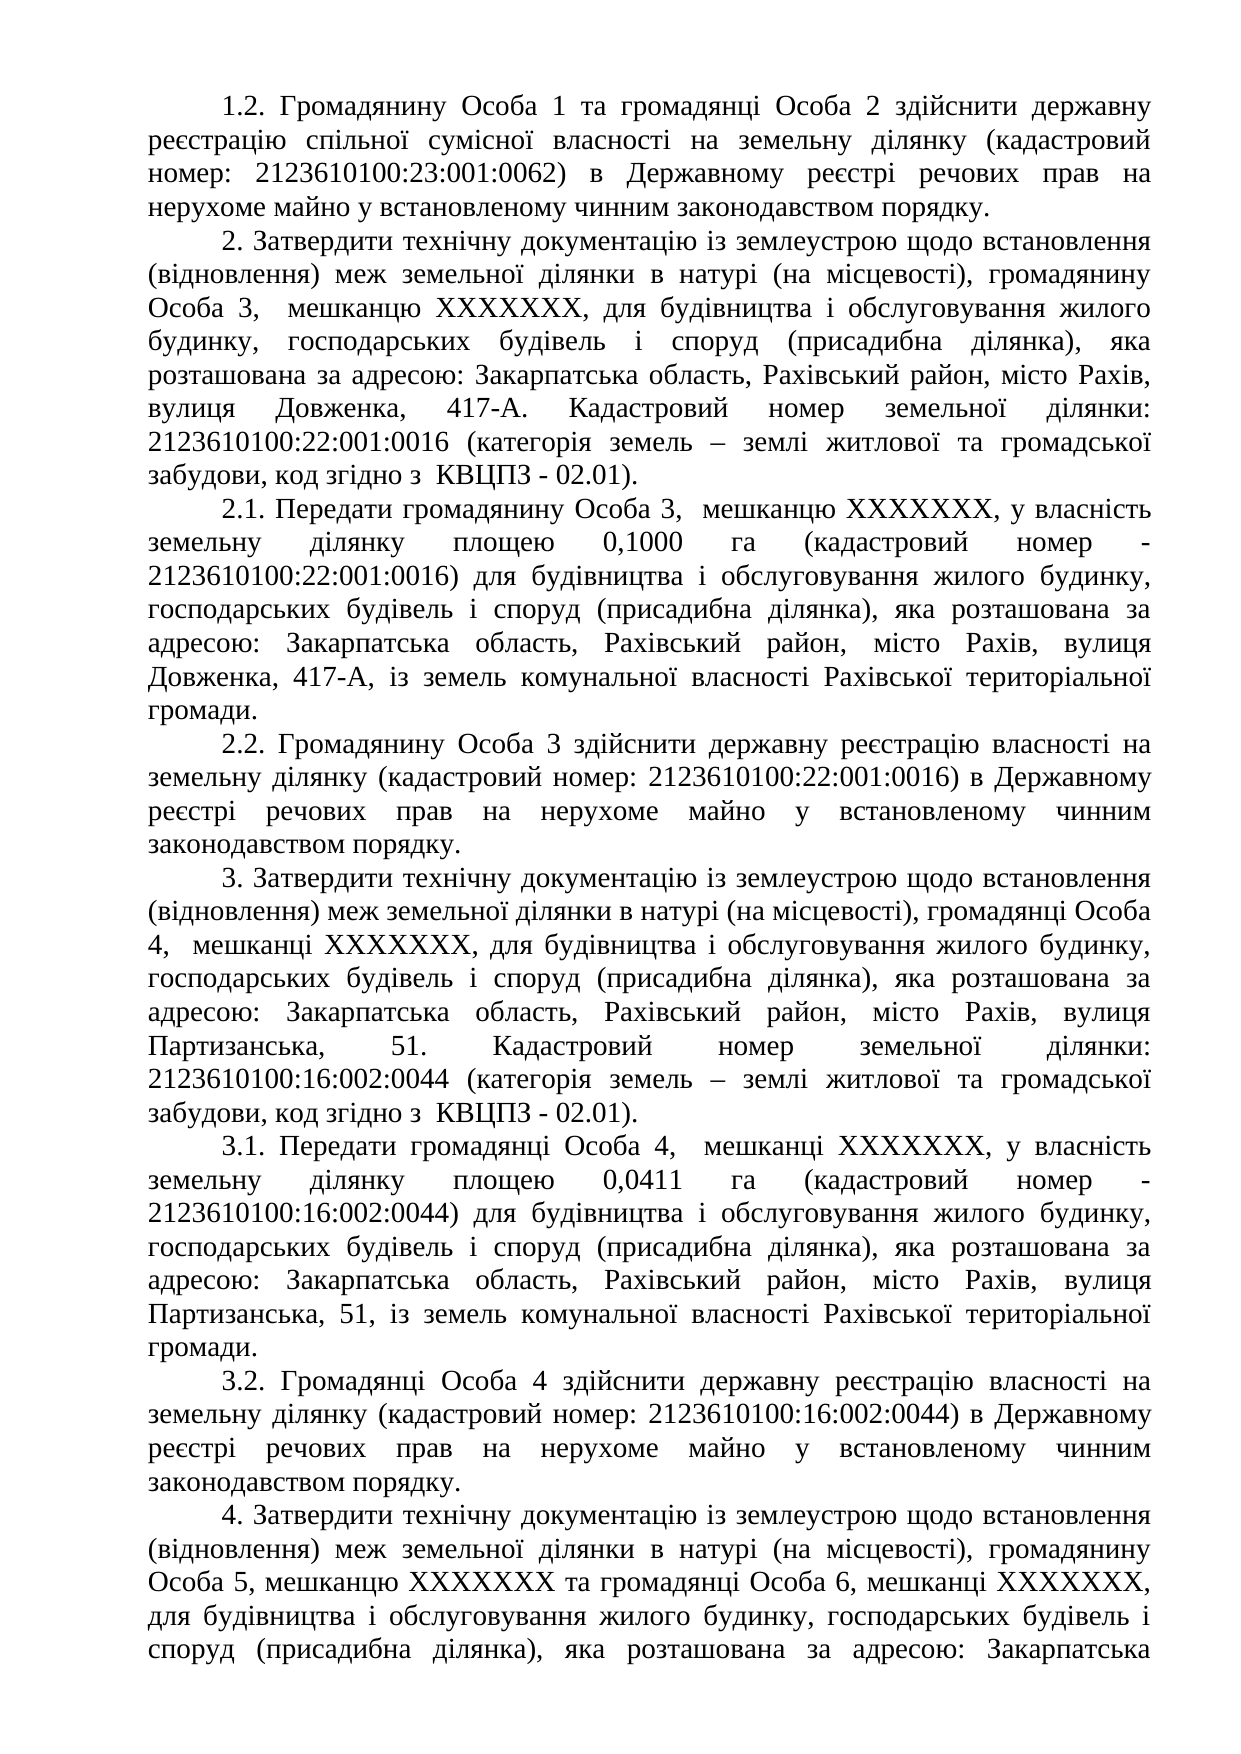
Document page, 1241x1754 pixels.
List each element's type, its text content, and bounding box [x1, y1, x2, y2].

text 3.1. Передати громадянці Особа 4, мешканці ХХХХХХХ, у власність земельну ділянку площею 0,0411 га (кадастровий номер - 2123610100:16:002:0044) для будівництва і обслуговування жилого будинку, господарських будівель і споруд (присадибна ділянка), яка розташована за адресою: Закарпатська область, Рахівський район, місто Рахів, вулиця Партизанська, 51, із земель комунальної власності Рахівської територіальної громади. [148, 1128, 1152, 1363]
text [148, 1497, 1152, 1665]
text 3. Затвердити технічну документацію із землеустрою щодо встановлення (відновлення) меж земельної ділянки в натурі (на місцевості), громадянці Особа 4, мешканці ХХХХХХХ, для будівництва і обслуговування жилого будинку, господарських будівель і споруд (присадибна ділянка), яка розташована за адресою: Закарпатська область, Рахівський район, місто Рахів, вулиця Партизанська, 51. Кадастровий номер земельної ділянки: 2123610100:16:002:0044 (категорія земель – землі житлової та громадської забудови, код згідно з КВЦПЗ - 02.01). [148, 860, 1152, 1128]
text 2.1. Передати громадянину Особа 3, мешканцю ХХХХХХХ, у власність земельну ділянку площею 0,1000 га (кадастровий номер - 2123610100:22:001:0016) для будівництва і обслуговування жилого будинку, господарських будівель і споруд (присадибна ділянка), яка розташована за адресою: Закарпатська область, Рахівський район, місто Рахів, вулиця Довженка, 417-А, із земель комунальної власності Рахівської територіальної громади. [148, 491, 1152, 726]
text 1.2. Громадянину Особа 1 та громадянці Особа 2 здійснити державну реєстрацію спільної сумісної власності на земельну ділянку (кадастровий номер: 2123610100:23:001:0062) в Державному реєстрі речових прав на нерухоме майно у встановленому чинним законодавством порядку. [148, 88, 1152, 223]
text 2. Затвердити технічну документацію із землеустрою щодо встановлення (відновлення) меж земельної ділянки в натурі (на місцевості), громадянину Особа 3, мешканцю ХХХХХХХ, для будівництва і обслуговування жилого будинку, господарських будівель і споруд (присадибна ділянка), яка розташована за адресою: Закарпатська область, Рахівський район, місто Рахів, вулиця Довженка, 417-А. Кадастровий номер земельної ділянки: 2123610100:22:001:0016 (категорія земель – землі житлової та громадської забудови, код згідно з КВЦПЗ - 02.01). [148, 223, 1152, 491]
text 3.2. Громадянці Особа 4 здійснити державну реєстрацію власності на земельну ділянку (кадастровий номер: 2123610100:16:002:0044) в Державному реєстрі речових прав на нерухоме майно у встановленому чинним законодавством порядку. [148, 1363, 1152, 1497]
text 2.2. Громадянину Особа 3 здійснити державну реєстрацію власності на земельну ділянку (кадастровий номер: 2123610100:22:001:0016) в Державному реєстрі речових прав на нерухоме майно у встановленому чинним законодавством порядку. [148, 726, 1152, 860]
